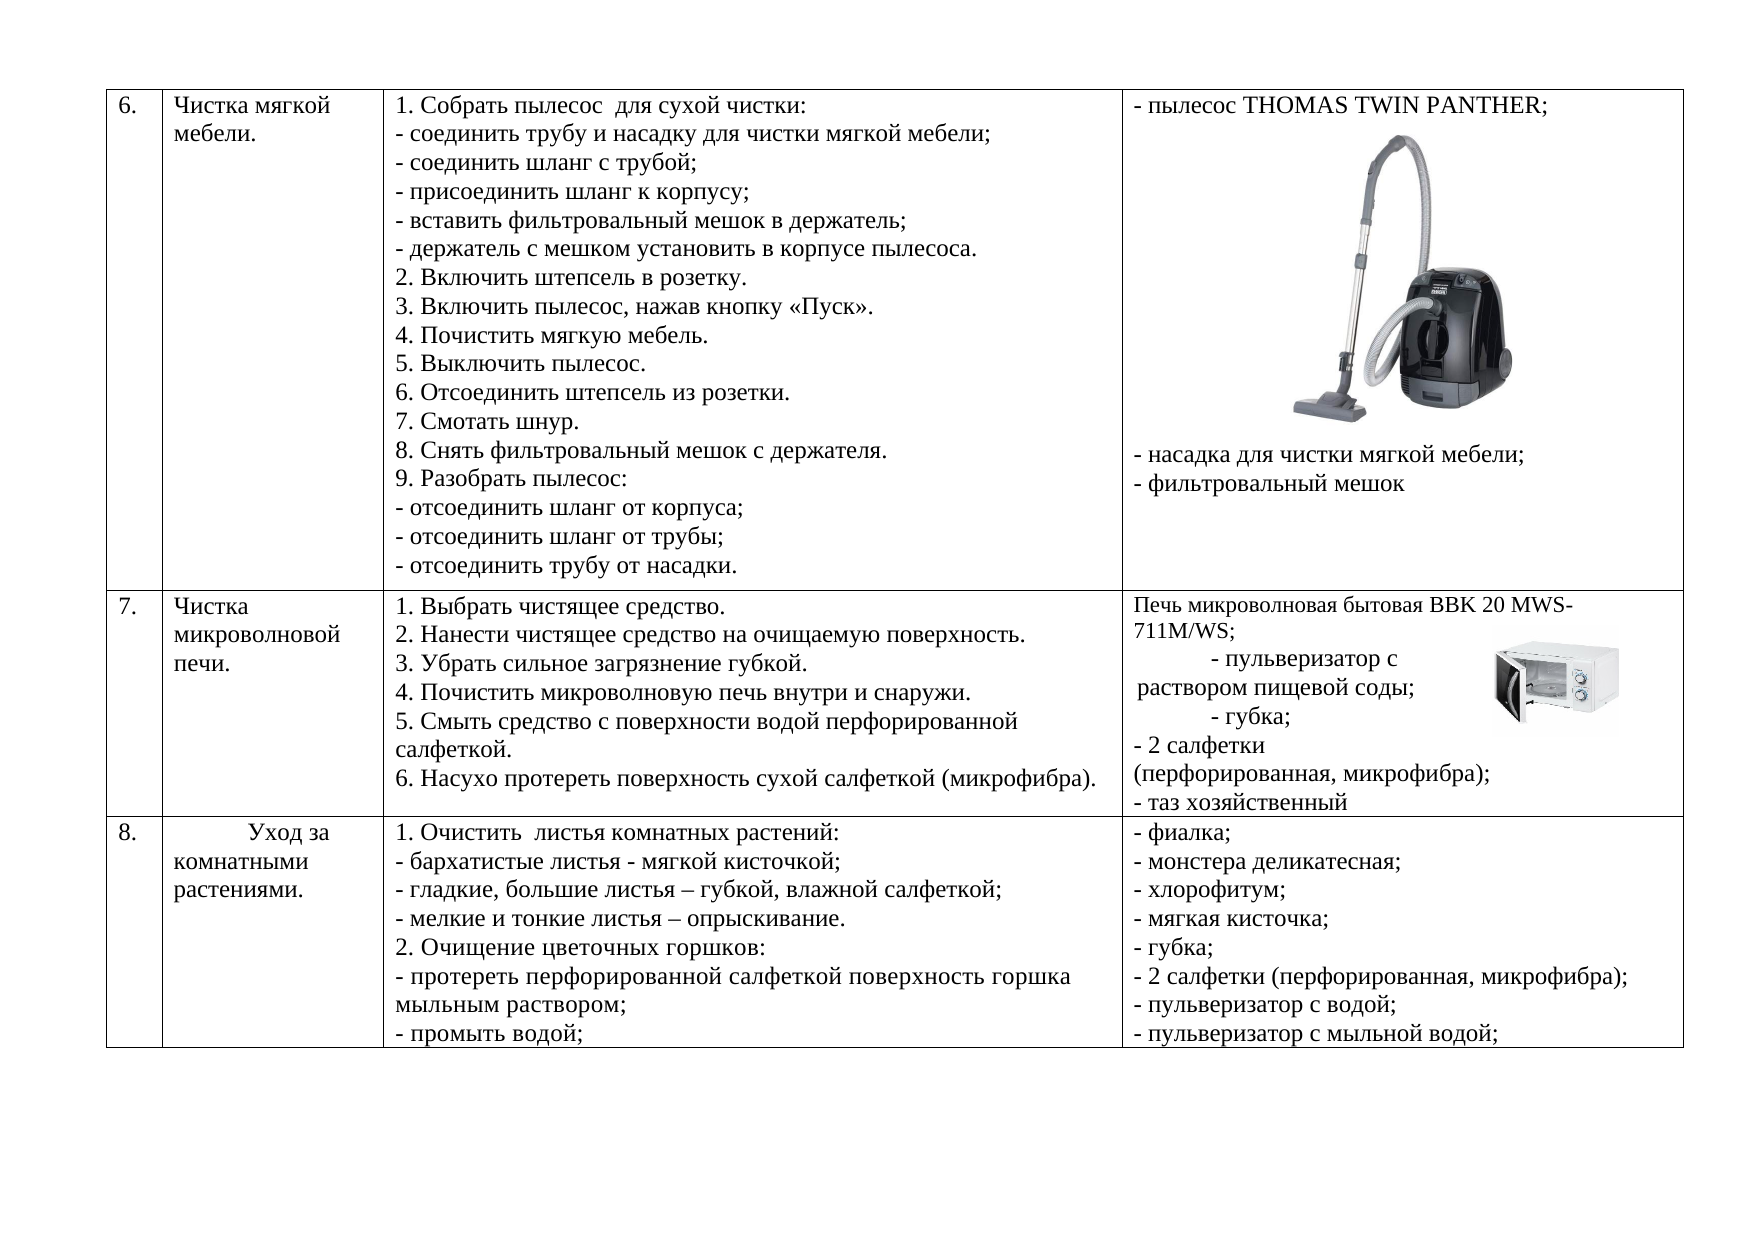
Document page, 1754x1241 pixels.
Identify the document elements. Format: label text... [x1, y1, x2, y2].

table_cell Чистка микроволновой печи. [163, 591, 383, 816]
table_cell Печь микроволновая бытовая BBK 20 MWS-711M/WS; - пульверизатор с раствором пищевой соды; - губка; - 2 салфетки (перфорированная, микрофибра); - таз хозяйственный [1123, 591, 1683, 816]
picture [1490, 625, 1619, 735]
table_cell - пылесос THOMAS TWIN PANTHER; - насадка для чистки мягкой мебели; - фильтровальный мешок [1123, 90, 1683, 590]
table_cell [163, 817, 383, 1047]
table_cell 6. [107, 90, 162, 590]
table_cell 7. [107, 591, 162, 816]
table_cell 8. [107, 817, 162, 1047]
picture [1278, 118, 1528, 439]
table_cell Чистка мягкой мебели. [163, 90, 383, 590]
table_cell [1123, 817, 1683, 1047]
table_cell 1. Выбрать чистящее средство. 2. Нанести чистящее средство на очищаемую поверхность. 3. Убрать сильное загрязнение губкой. 4. Почистить микроволновую печь внутри и снаружи. 5. Смыть средство с поверхности водой перфорированной салфеткой. 6. Насухо протереть поверхность сухой салфеткой (микрофибра). [384, 591, 1122, 816]
table_cell 1. Собрать пылесос для сухой чистки: - соединить трубу и насадку для чистки мягкой мебели; - соединить шланг с трубой; - присоединить шланг к корпусу; - вставить фильтровальный мешок в держатель; - держатель с мешком установить в корпусе пылесоса. 2. Включить штепсель в розетку. 3. Включить пылесос, нажав кнопку «Пуск». 4. Почистить мягкую мебель. 5. Выключить пылесос. 6. Отсоединить штепсель из розетки. 7. Смотать шнур. 8. Снять фильтровальный мешок с держателя. 9. Разобрать пылесос: - отсоединить шланг от корпуса; - отсоединить шланг от трубы; - отсоединить трубу от насадки. [384, 90, 1122, 590]
